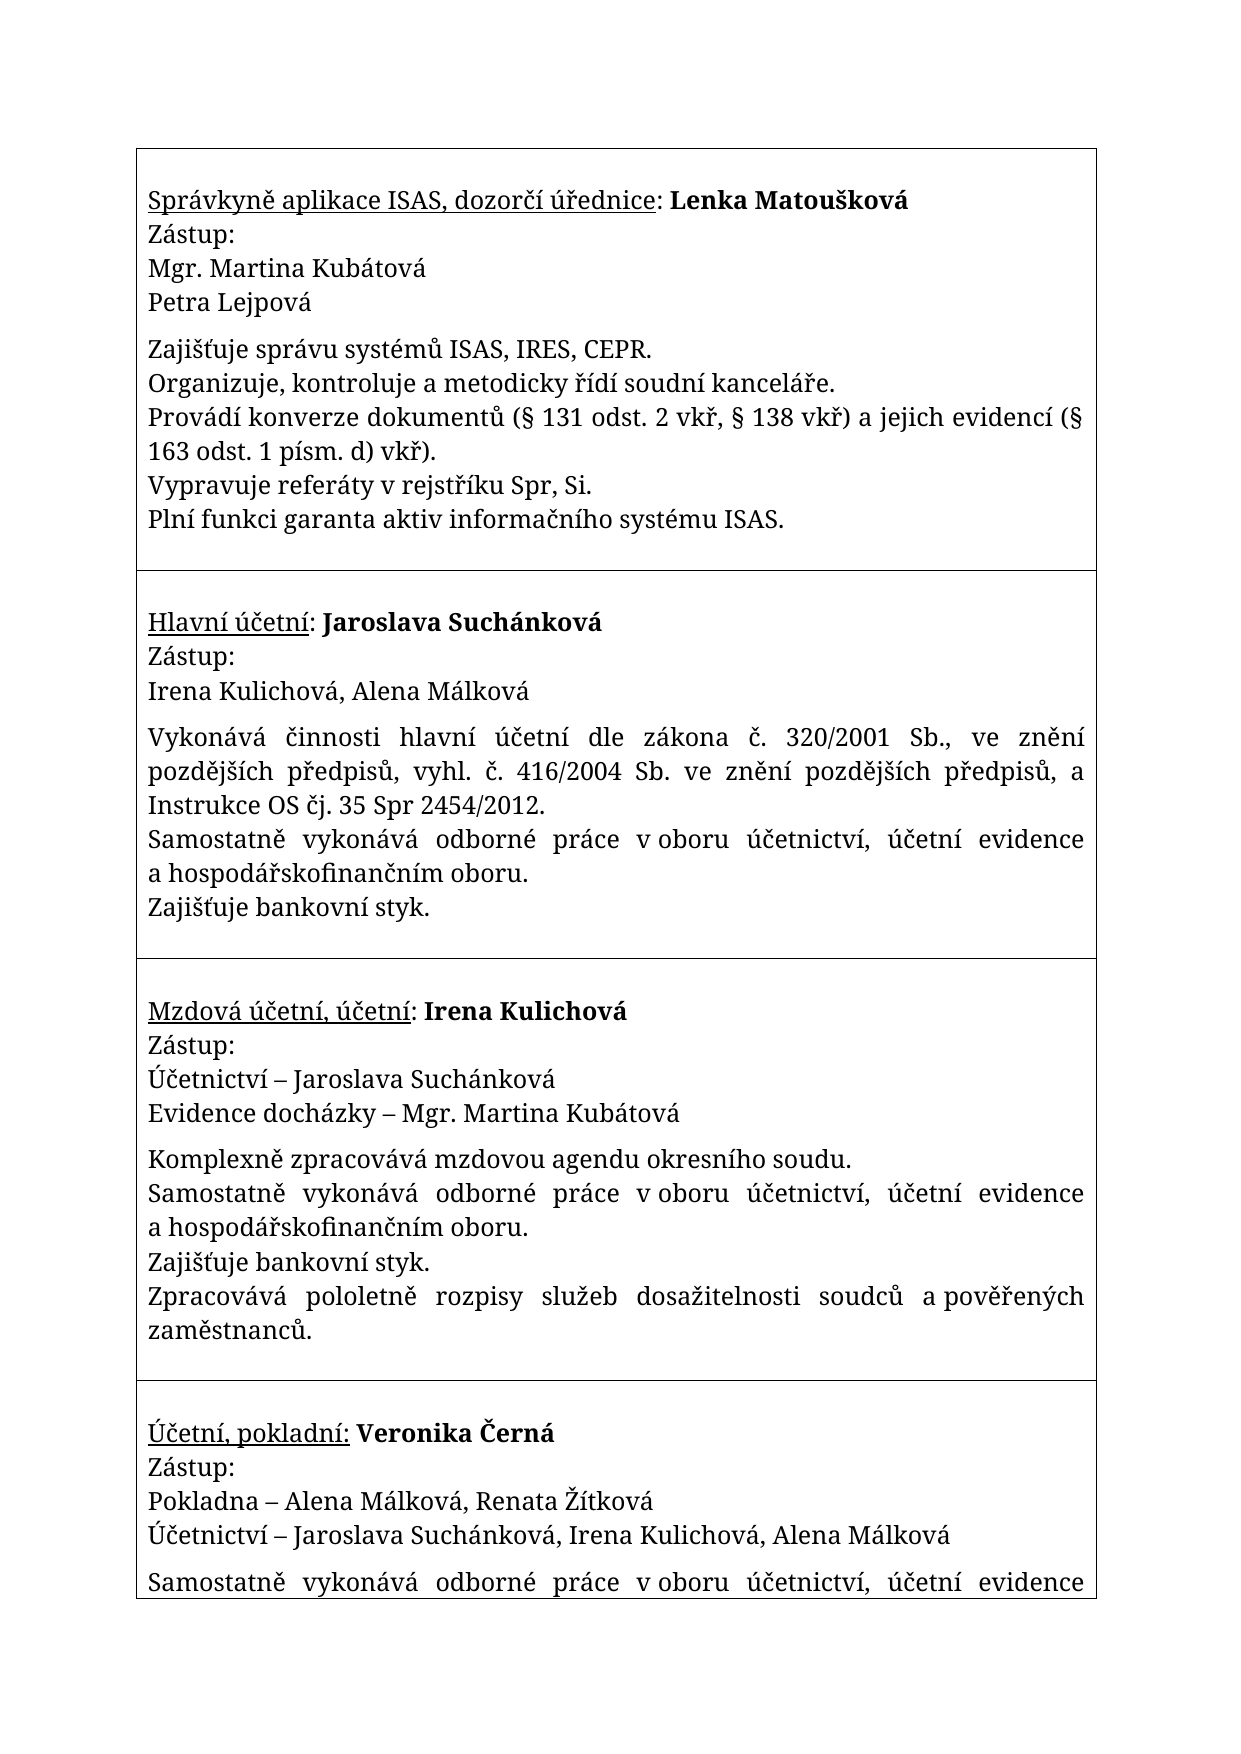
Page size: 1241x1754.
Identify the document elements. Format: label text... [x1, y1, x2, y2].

table_cell Správkyně aplikace ISAS, dozorčí úřednice: Lenka Matoušková Zástup: Mgr. Martina Kubátová Petra Lejpová Zajišťuje správu systémů ISAS, IRES, CEPR. Organizuje, kontroluje a metodicky řídí soudní kanceláře. Provádí konverze dokumentů (§ 131 odst. 2 vkř, § 138 vkř) a jejich evidencí (§ 163 odst. 1 písm. d) vkř). Vypravuje referáty v rejstříku Spr, Si. Plní funkci garanta aktiv informačního systému ISAS. [137, 149, 1096, 570]
table_cell Hlavní účetní: Jaroslava Suchánková Zástup: Irena Kulichová, Alena Málková Vykonává činnosti hlavní účetní dle zákona č. 320/2001 Sb., ve znění pozdějších předpisů, vyhl. č. 416/2004 Sb. ve znění pozdějších předpisů, a Instrukce OS čj. 35 Spr 2454/2012. Samostatně vykonává odborné práce v oboru účetnictví, účetní evidence a hospodářskofinančním oboru. Zajišťuje bankovní styk. [137, 571, 1096, 958]
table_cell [137, 1381, 1096, 1598]
table_cell Mzdová účetní, účetní: Irena Kulichová Zástup: Účetnictví – Jaroslava Suchánková Evidence docházky – Mgr. Martina Kubátová Komplexně zpracovává mzdovou agendu okresního soudu. Samostatně vykonává odborné práce v oboru účetnictví, účetní evidence a hospodářskofinančním oboru. Zajišťuje bankovní styk. Zpracovává pololetně rozpisy služeb dosažitelnosti soudců a pověřených zaměstnanců. [137, 959, 1096, 1380]
